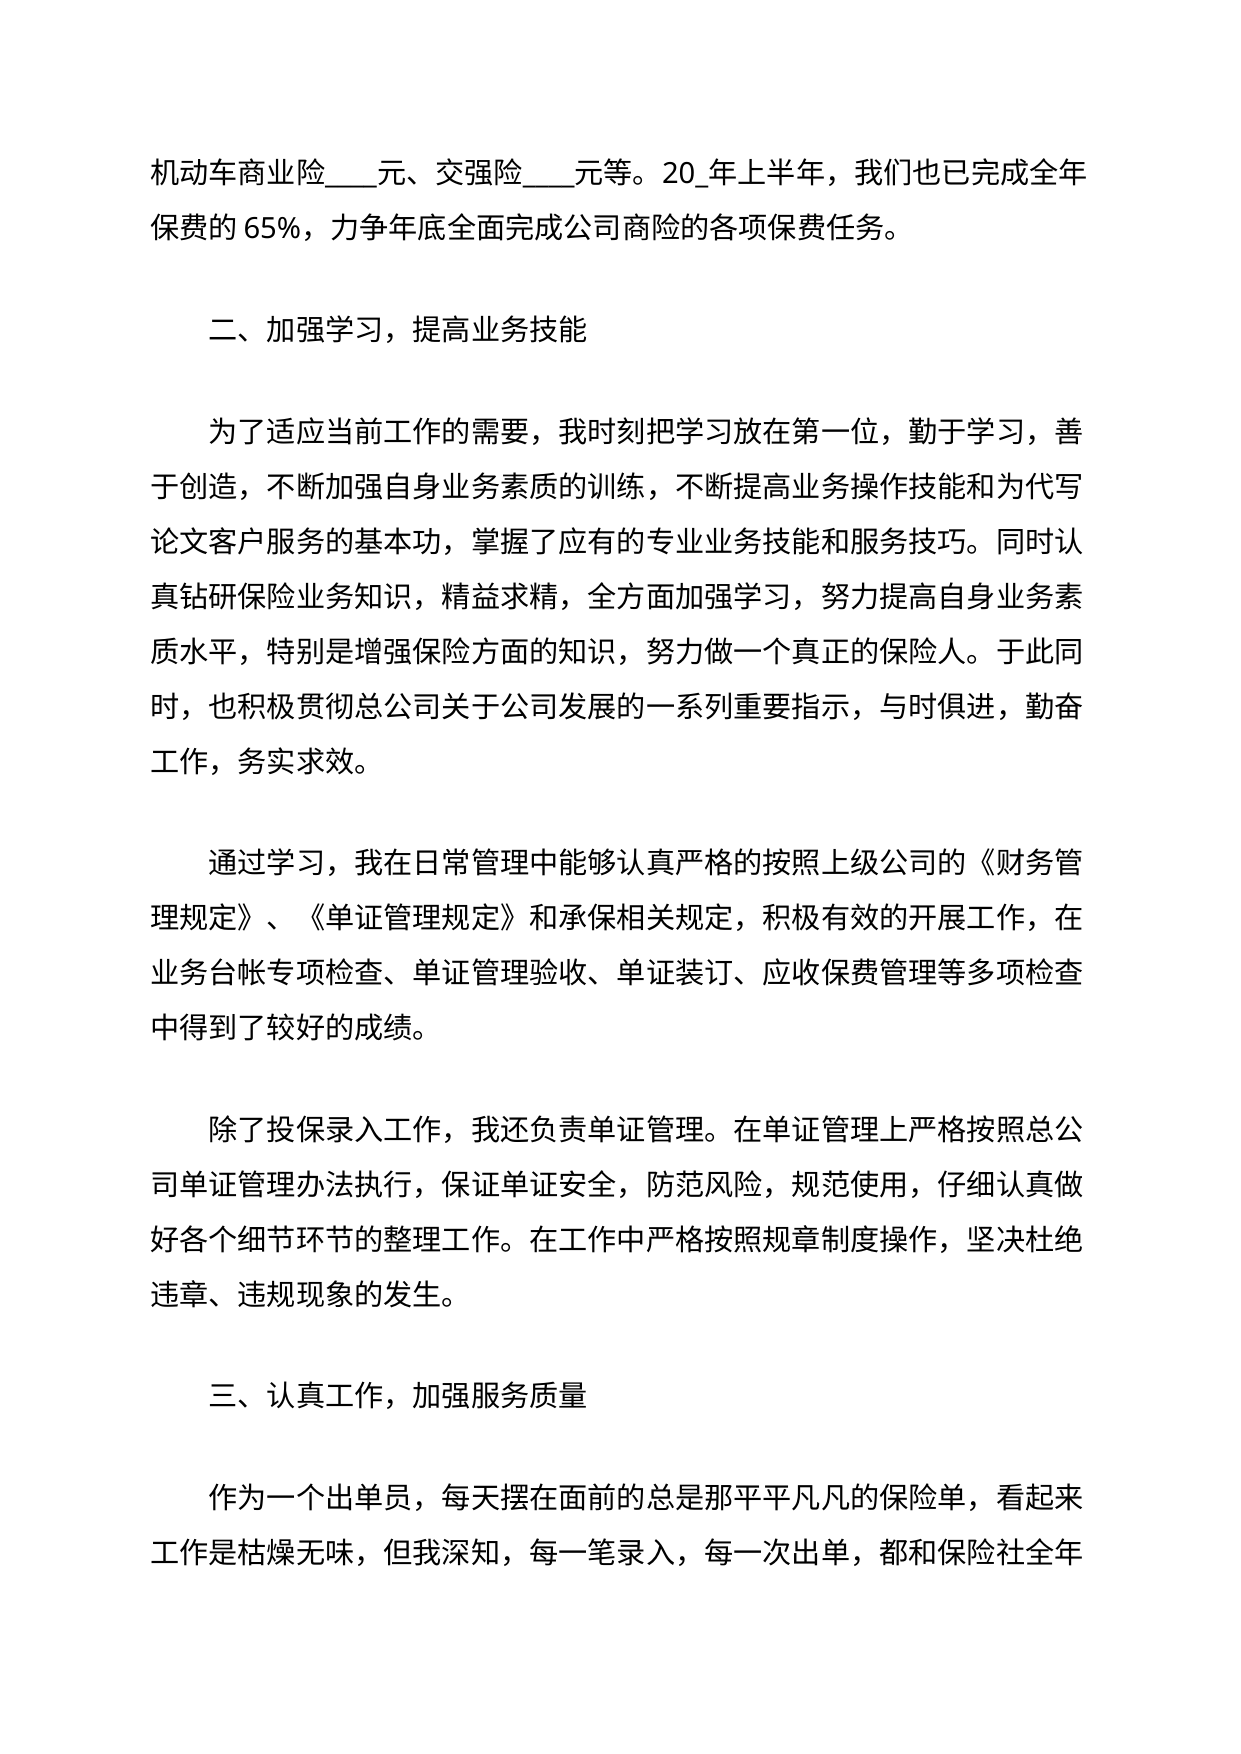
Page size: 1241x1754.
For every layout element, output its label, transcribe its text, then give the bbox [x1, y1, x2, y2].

text 为了适应当前工作的需要，我时刻把学习放在第一位，勤于学习，善于创造，不断加强自身业务素质的训练，不断提高业务操作技能和为代写论文客户服务的基本功，掌握了应有的专业业务技能和服务技巧。同时认真钻研保险业务知识，精益求精，全方面加强学习，努力提高自身业务素质水平，特别是增强保险方面的知识，努力做一个真正的保险人。于此同时，也积极贯彻总公司关于公司发展的一系列重要指示，与时俱进，勤奋工作，务实求效。 [150, 409, 1090, 780]
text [150, 1474, 1090, 1572]
text 二、加强学习，提高业务技能 [150, 307, 1090, 349]
text 通过学习，我在日常管理中能够认真严格的按照上级公司的《财务管理规定》、《单证管理规定》和承保相关规定，积极有效的开展工作，在业务台帐专项检查、单证管理验收、单证装订、应收保费管理等多项检查中得到了较好的成绩。 [150, 840, 1090, 1047]
text 除了投保录入工作，我还负责单证管理。在单证管理上严格按照总公司单证管理办法执行，保证单证安全，防范风险，规范使用，仔细认真做好各个细节环节的整理工作。在工作中严格按照规章制度操作，坚决杜绝违章、违规现象的发生。 [150, 1106, 1090, 1313]
text 三、认真工作，加强服务质量 [150, 1373, 1090, 1415]
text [150, 150, 1090, 247]
